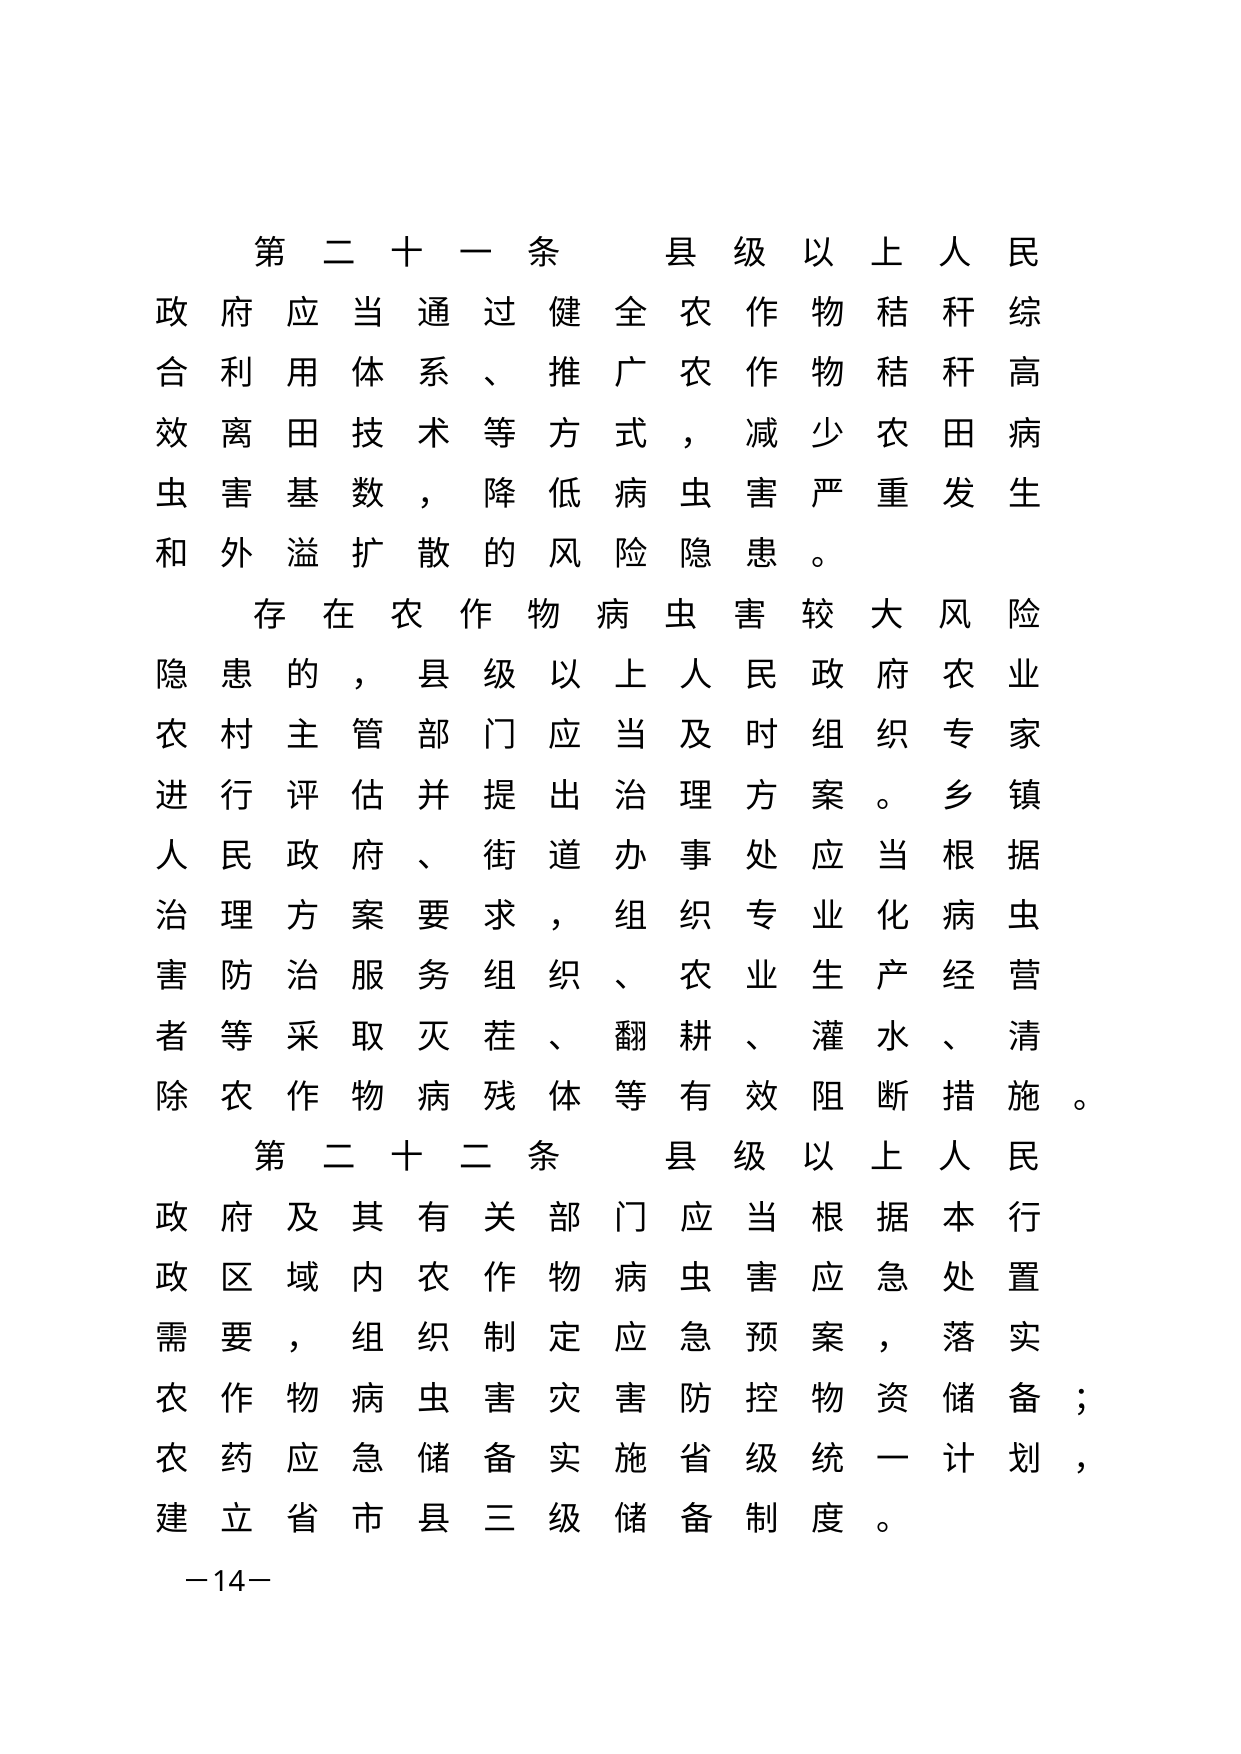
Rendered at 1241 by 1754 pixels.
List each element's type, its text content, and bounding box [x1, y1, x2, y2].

text 第二十一条 县级以上人民政府应当通过健全农作物秸秆综合利用体系、推广农作物秸秆高效离田技术等方式，减少农田病虫害基数，降低病虫害严重发生和外溢扩散的风险隐患。 [155, 219, 1073, 581]
text 第二十二条 县级以上人民政府及其有关部门应当根据本行政区域内农作物病虫害应急处置需要，组织制定应急预案，落实农作物病虫害灾害防控物资储备；农药应急储备实施省级统一计划，建立省市县三级储备制度。 [155, 1124, 1073, 1546]
text 存在农作物病虫害较大风险隐患的，县级以上人民政府农业农村主管部门应当及时组织专家进行评估并提出治理方案。乡镇人民政府、街道办事处应当根据治理方案要求，组织专业化病虫害防治服务组织、农业生产经营者等采取灭茬、翻耕、灌水、清除农作物病残体等有效阻断措施。 [155, 581, 1073, 1124]
